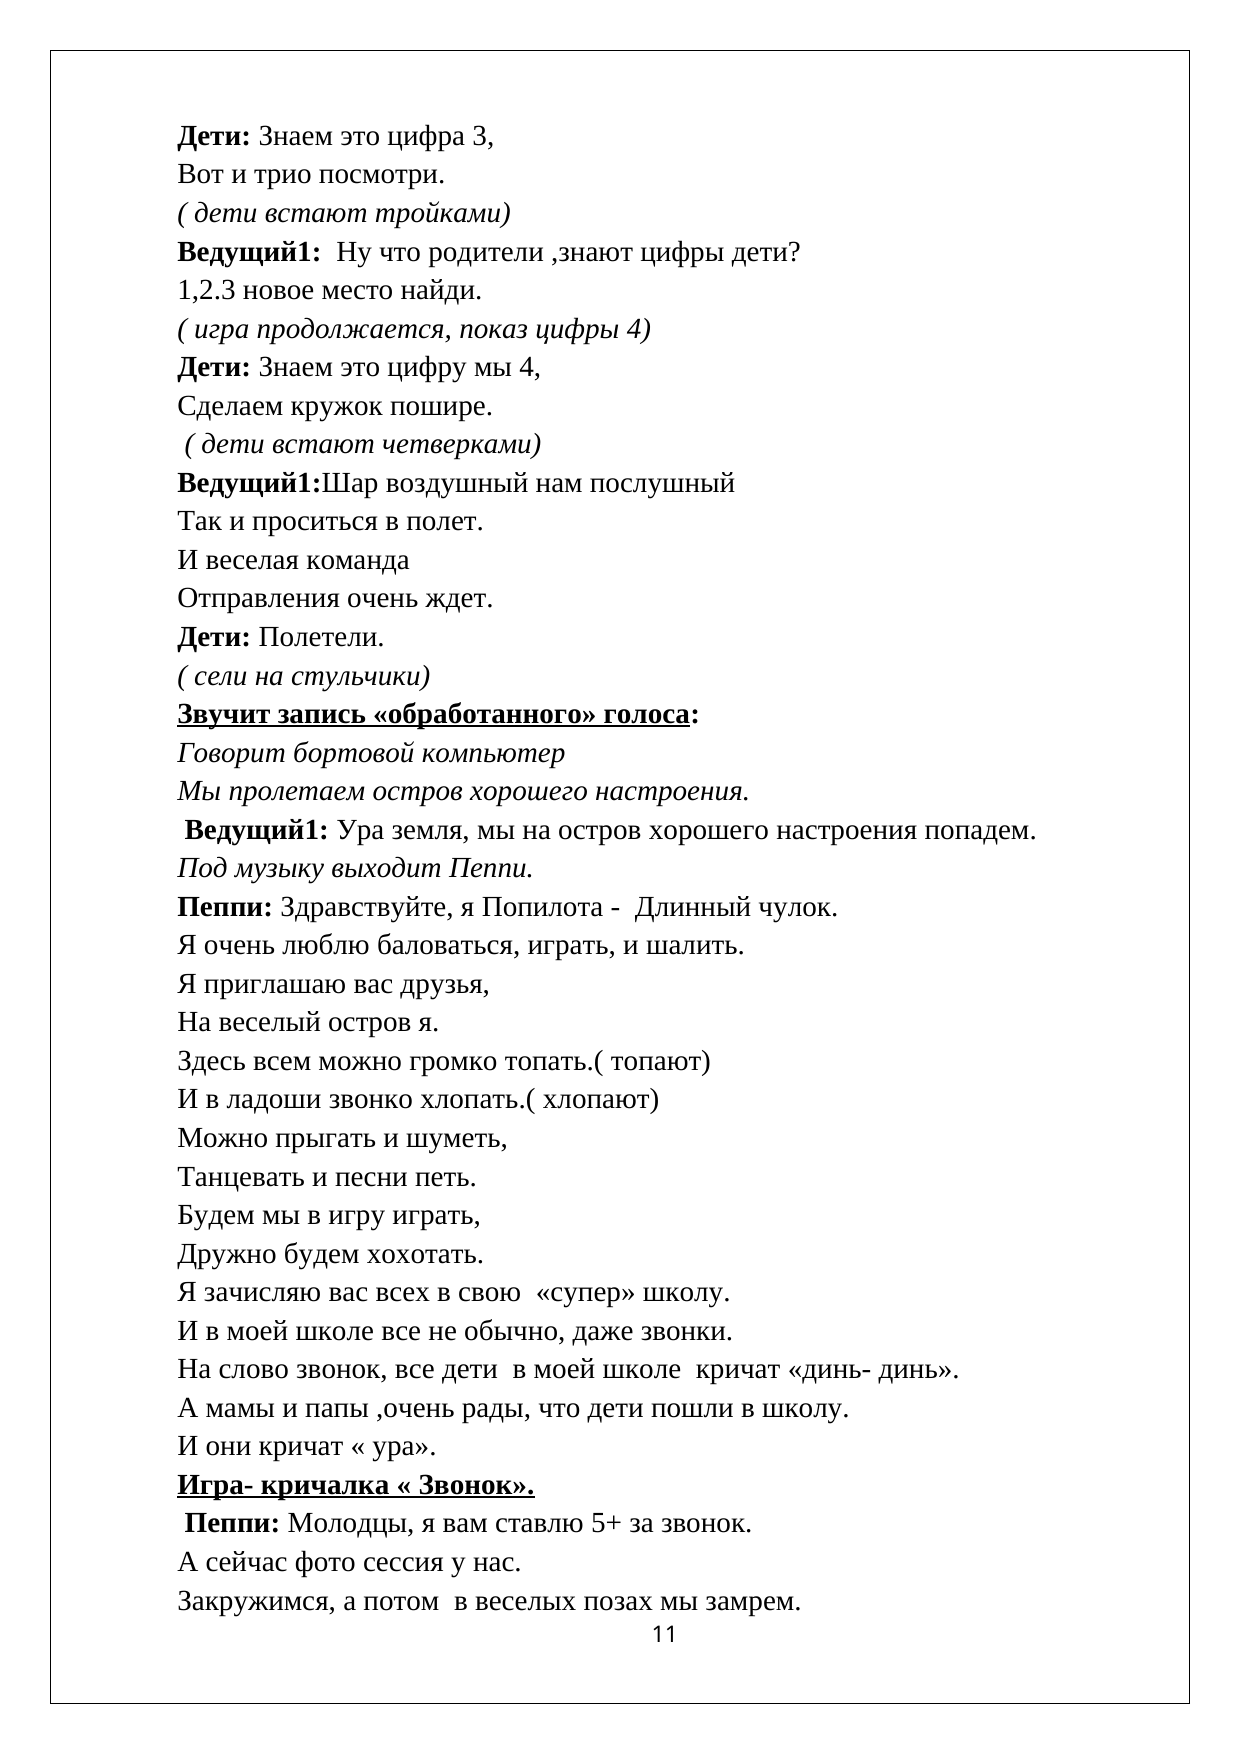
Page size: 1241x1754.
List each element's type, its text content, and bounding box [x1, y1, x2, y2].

text ( дети встают тройками) [177, 195, 1152, 229]
text И веселая команда [177, 542, 1152, 576]
text Дружно будем хохотать. [177, 1236, 1152, 1269]
text И они кричат « ура». [177, 1428, 1152, 1462]
text Танцевать и песни петь. [177, 1159, 1152, 1192]
text Я очень люблю баловаться, играть, и шалить. [177, 927, 1152, 961]
text ( сели на стульчики) [177, 658, 1152, 691]
text Дети: Полетели. [177, 619, 1152, 653]
text ( игра продолжается, показ цифры 4) [177, 311, 1152, 344]
text Ведущий1: Ну что родители ,знают цифры дети? [177, 234, 1152, 267]
text 1,2.3 новое место найди. [177, 272, 1152, 306]
text И в ладоши звонко хлопать.( хлопают) [177, 1082, 1152, 1115]
text Говорит бортовой компьютер [177, 735, 1152, 768]
text Отправления очень ждет. [177, 581, 1152, 614]
text Вот и трио посмотри. [177, 157, 1152, 190]
text Дети: Знаем это цифра 3, [177, 118, 1152, 152]
text Игра- кричалка « Звонок». [177, 1467, 1152, 1501]
text Мы пролетаем остров хорошего настроения. [177, 773, 1152, 807]
text На слово звонок, все дети в моей школе кричат «динь- динь». [177, 1351, 1152, 1385]
text Я зачисляю вас всех в свою «супер» школу. [177, 1274, 1152, 1308]
text Сделаем кружок пошире. [177, 388, 1152, 421]
text А мамы и папы ,очень рады, что дети пошли в школу. [177, 1390, 1152, 1423]
text ( дети встают четверками) [177, 426, 1152, 460]
text И в моей школе все не обычно, даже звонки. [177, 1313, 1152, 1346]
text Я приглашаю вас друзья, [177, 966, 1152, 999]
text На веселый остров я. [177, 1004, 1152, 1038]
text Ведущий1:Шар воздушный нам послушный [177, 465, 1152, 498]
text Звучит запись «обработанного» голоса: [177, 696, 1152, 730]
text Так и проситься в полет. [177, 503, 1152, 537]
text Пеппи: Молодцы, я вам ставлю 5+ за звонок. [177, 1506, 1152, 1539]
text Пеппи: Здравствуйте, я Попилота - Длинный чулок. [177, 889, 1152, 922]
text Дети: Знаем это цифру мы 4, [177, 349, 1152, 383]
text Будем мы в игру играть, [177, 1197, 1152, 1231]
text Закружимся, а потом в веселых позах мы замрем. [177, 1583, 1152, 1616]
text Можно прыгать и шуметь, [177, 1120, 1152, 1154]
text Здесь всем можно громко топать.( топают) [177, 1043, 1152, 1077]
text Под музыку выходит Пеппи. [177, 850, 1152, 884]
text Ведущий1: Ура земля, мы на остров хорошего настроения попадем. [177, 812, 1152, 845]
text А сейчас фото сессия у нас. [177, 1544, 1152, 1578]
